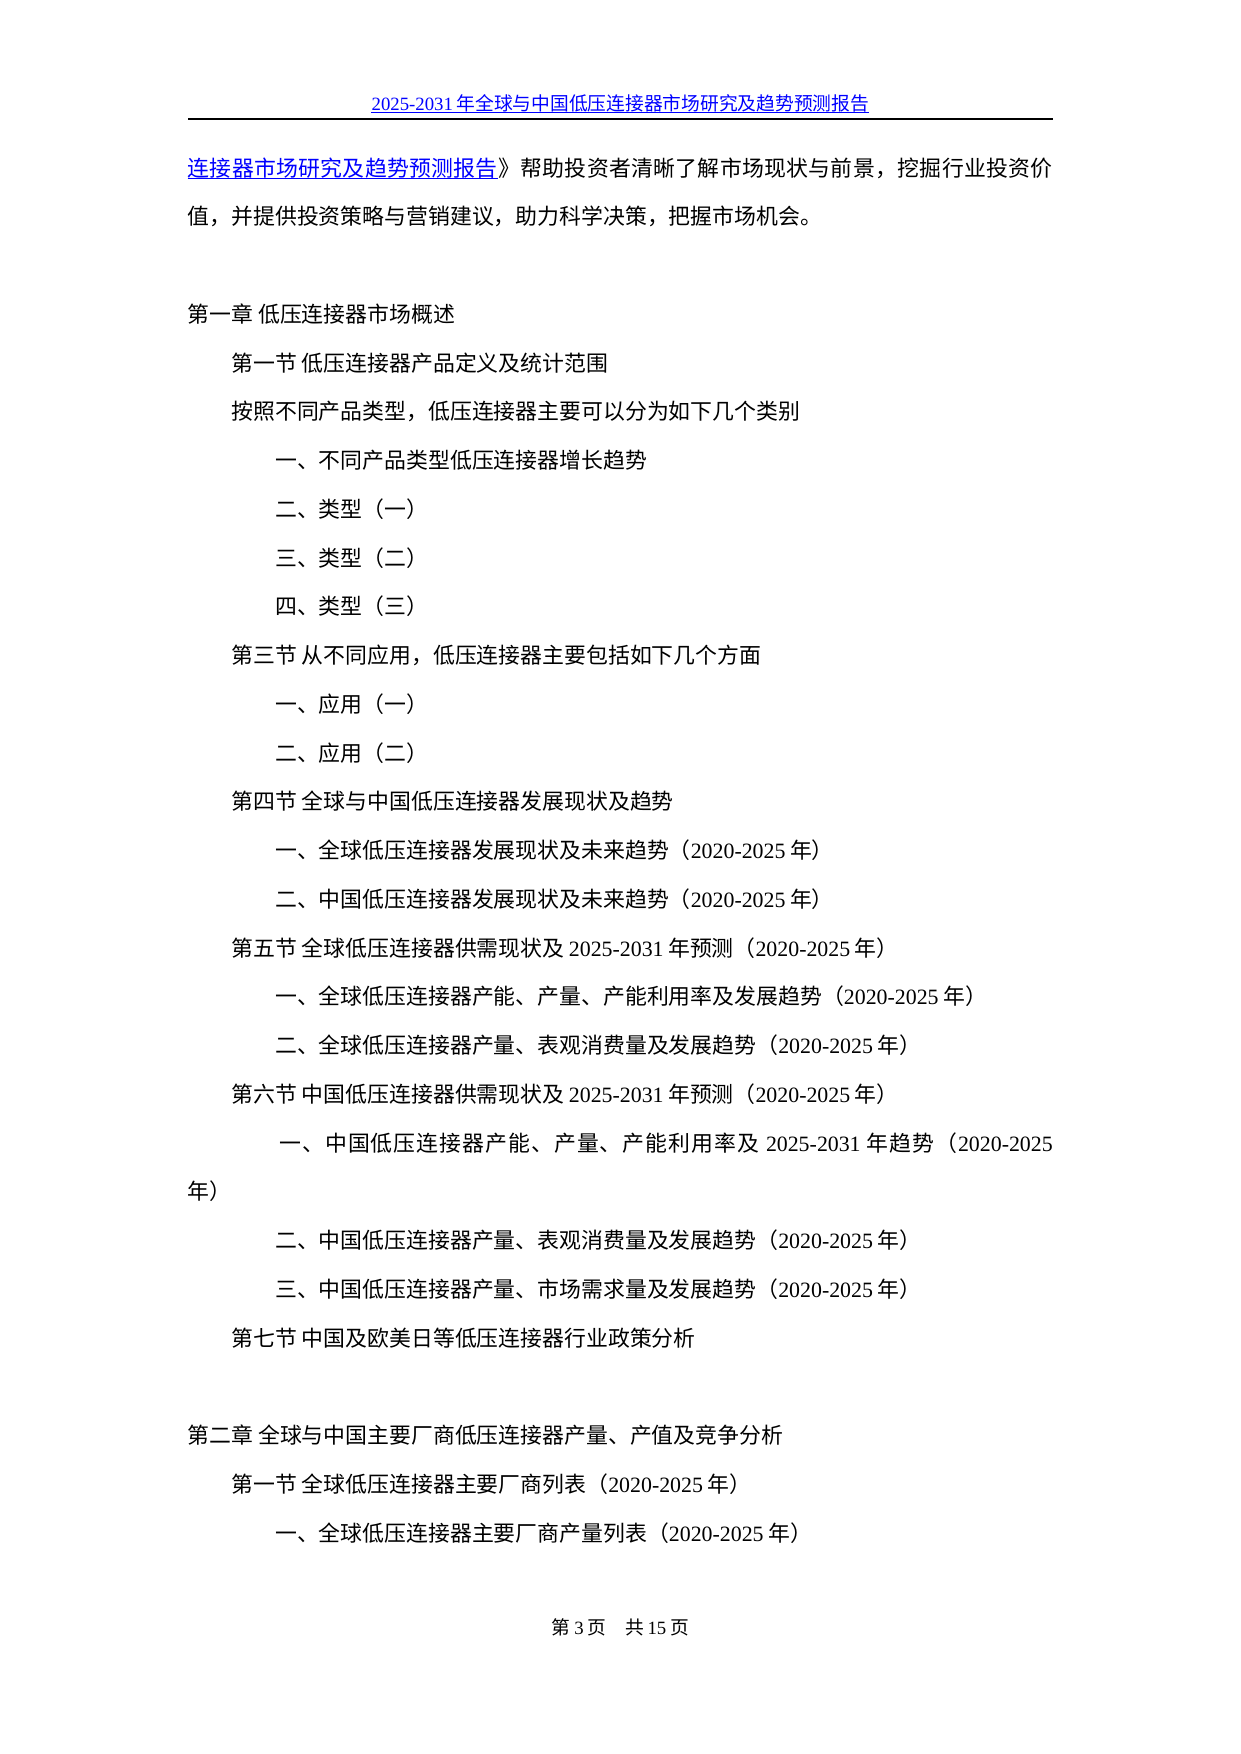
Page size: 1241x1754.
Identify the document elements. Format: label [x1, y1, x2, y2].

text [187, 150, 1053, 1548]
